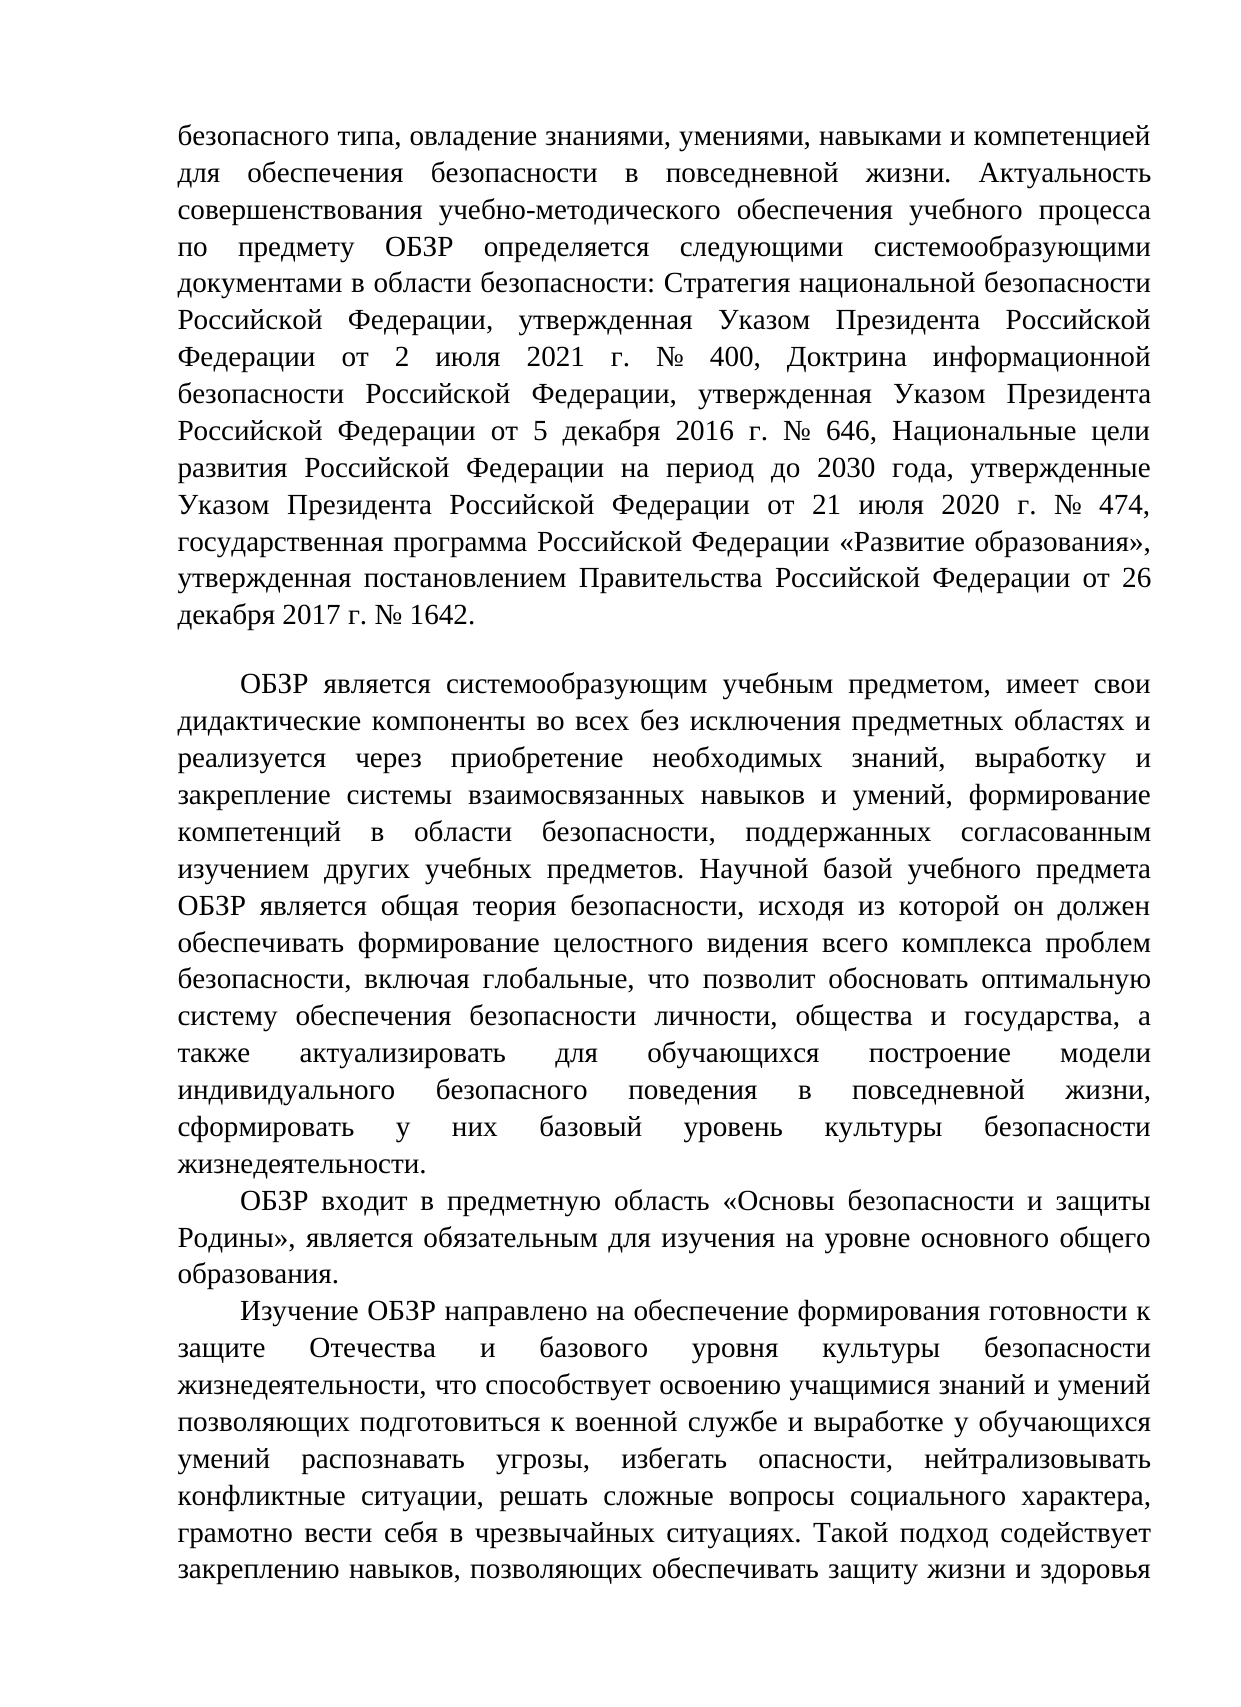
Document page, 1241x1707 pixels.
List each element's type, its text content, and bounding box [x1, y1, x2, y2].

text ОБЗР является системообразующим учебным предметом, имеет свои дидактические компоненты во всех без исключения предметных областях и реализуется через приобретение необходимых знаний, выработку и закрепление системы взаимосвязанных навыков и умений, формирование компетенций в области безопасности, поддержанных согласованным изучением других учебных предметов. Научной базой учебного предмета ОБЗР является общая теория безопасности, исходя из которой он должен обеспечивать формирование целостного видения всего комплекса проблем безопасности, включая глобальные, что позволит обосновать оптимальную систему обеспечения безопасности личности, общества и государства, а также актуализировать для обучающихся построение модели индивидуального безопасного поведения в повседневной жизни, сформировать у них базовый уровень культуры безопасности жизнедеятельности. [177, 667, 1152, 1179]
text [177, 1293, 1152, 1585]
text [177, 118, 1152, 631]
text ОБЗР входит в предметную область «Основы безопасности и защиты Родины», является обязательным для изучения на уровне основного общего образования. [177, 1183, 1152, 1290]
